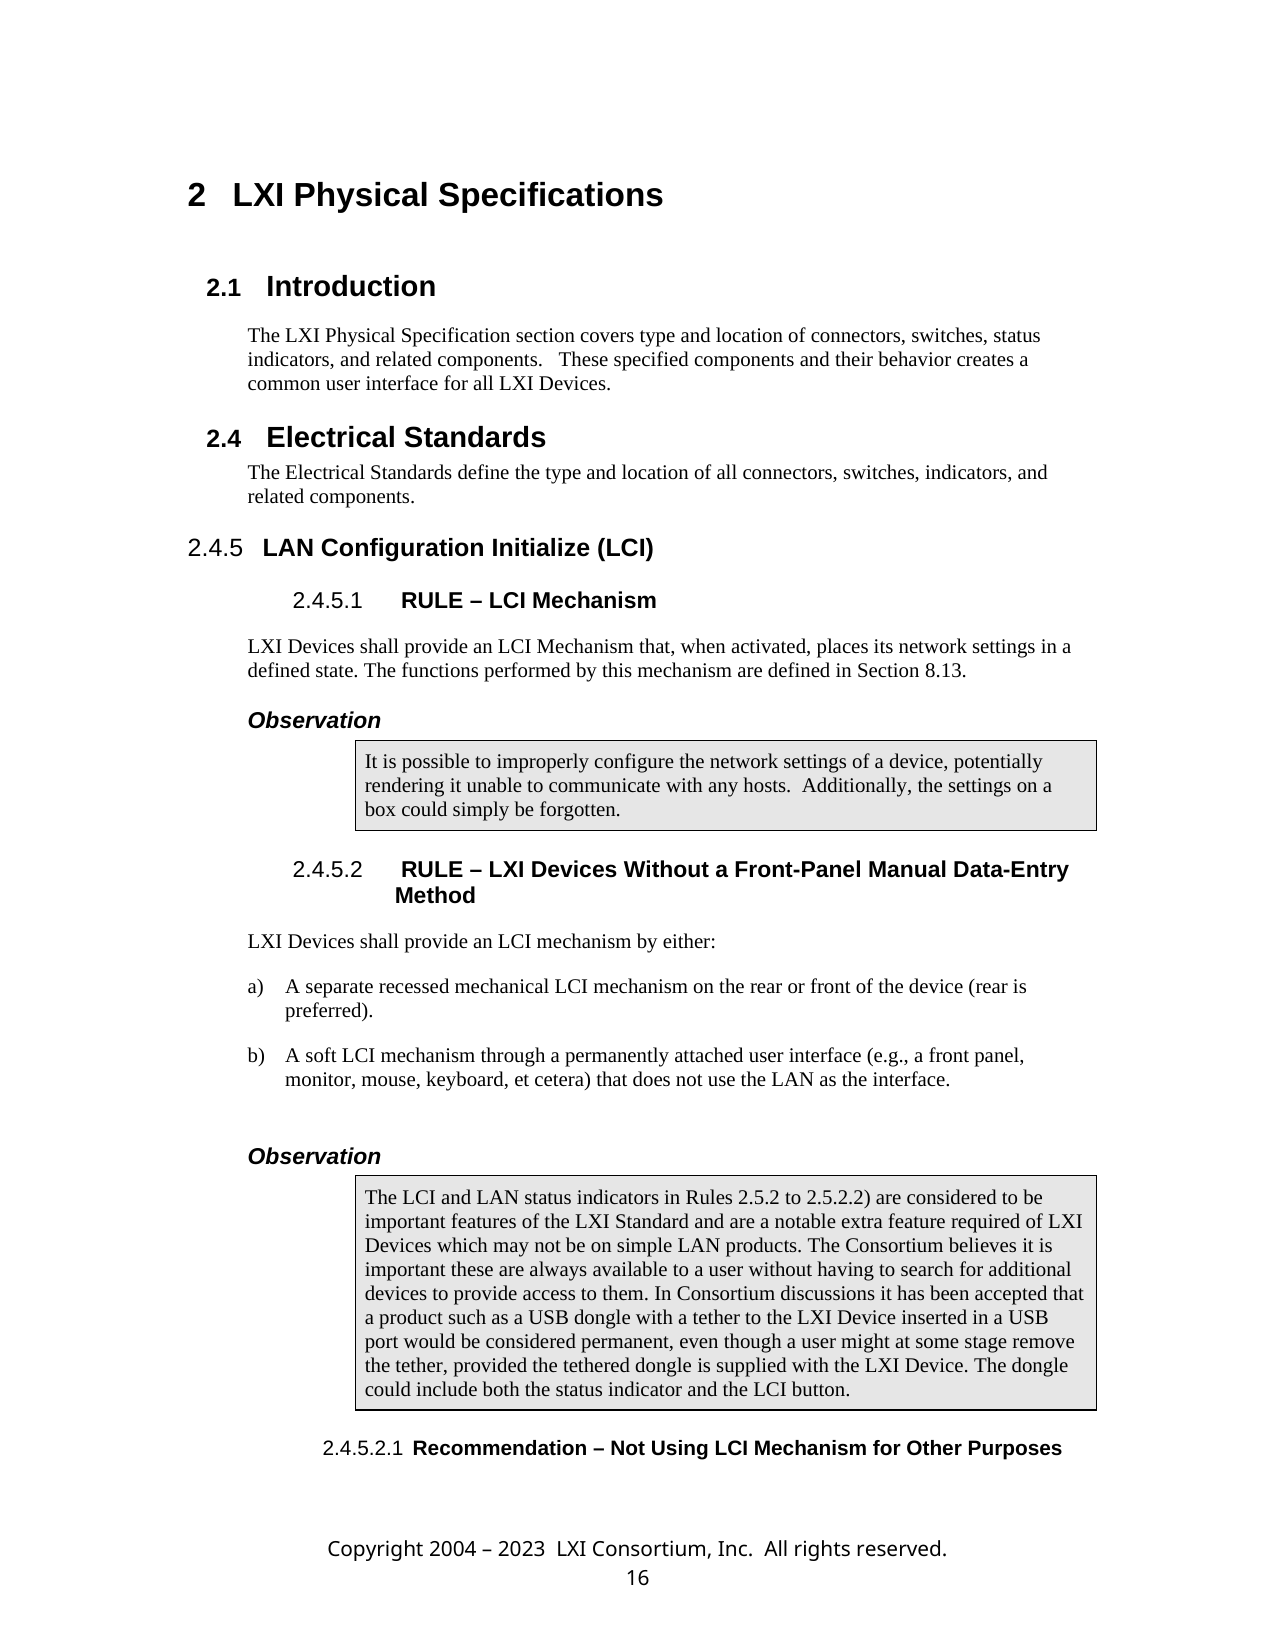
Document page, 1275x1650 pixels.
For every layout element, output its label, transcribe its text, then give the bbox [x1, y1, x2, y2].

subtitle Electrical Standards [206, 420, 1087, 454]
text LXI Devices shall provide an LCI mechanism by either: [247, 929, 1087, 953]
text The LCI and LAN status indicators in Rules 2.5.2 to 2.5.2.2) are considered to be important features of the LXI Standard and are a notable extra feature required of LXI Devices which may not be on simple LAN products. The Consortium believes it is important these are always available to a user without having to search for additional devices to provide access to them. In Consortium discussions it has been accepted that a product such as a USB dongle with a tether to the LXI Device inserted in a USB port would be considered permanent, even though a user might at some stage remove the tether, provided the tethered dongle is supplied with the LXI Device. The dongle could include both the status indicator and the LCI button. [356, 1176, 1096, 1409]
subtitle LAN Configuration Initialize (LCI) [187, 533, 1087, 562]
subtitle RULE – LCI Mechanism [292, 587, 1087, 613]
subtitle Observation [247, 1143, 1087, 1169]
subtitle RULE – LXI Devices Without a Front-Panel Manual Data-Entry Method [292, 856, 1087, 908]
text LXI Devices shall provide an LCI Mechanism that, when activated, places its network settings in a defined state. The functions performed by this mechanism are defined in Section 8.13. [247, 634, 1087, 682]
list A separate recessed mechanical LCI mechanism on the rear or front of the device (rear is preferred). [247, 974, 1087, 1022]
text It is possible to improperly configure the network settings of a device, potentially rendering it unable to communicate with any hosts. Additionally, the settings on a box could simply be forgotten. [356, 741, 1096, 830]
subtitle Recommendation – Not Using LCI Mechanism for Other Purposes [322, 1436, 1087, 1459]
list A soft LCI mechanism through a permanently attached user interface (e.g., a front panel, monitor, mouse, keyboard, et cetera) that does not use the LAN as the interface. [247, 1043, 1087, 1091]
subtitle Introduction [206, 269, 1087, 302]
text The LXI Physical Specification section covers type and location of connectors, switches, status indicators, and related components. These specified components and their behavior creates a common user interface for all LXI Devices. [247, 323, 1087, 395]
subtitle LXI Physical Specifications [187, 175, 1087, 213]
subtitle Observation [247, 707, 1087, 734]
text The Electrical Standards define the type and location of all connectors, switches, indicators, and related components. [247, 460, 1087, 508]
